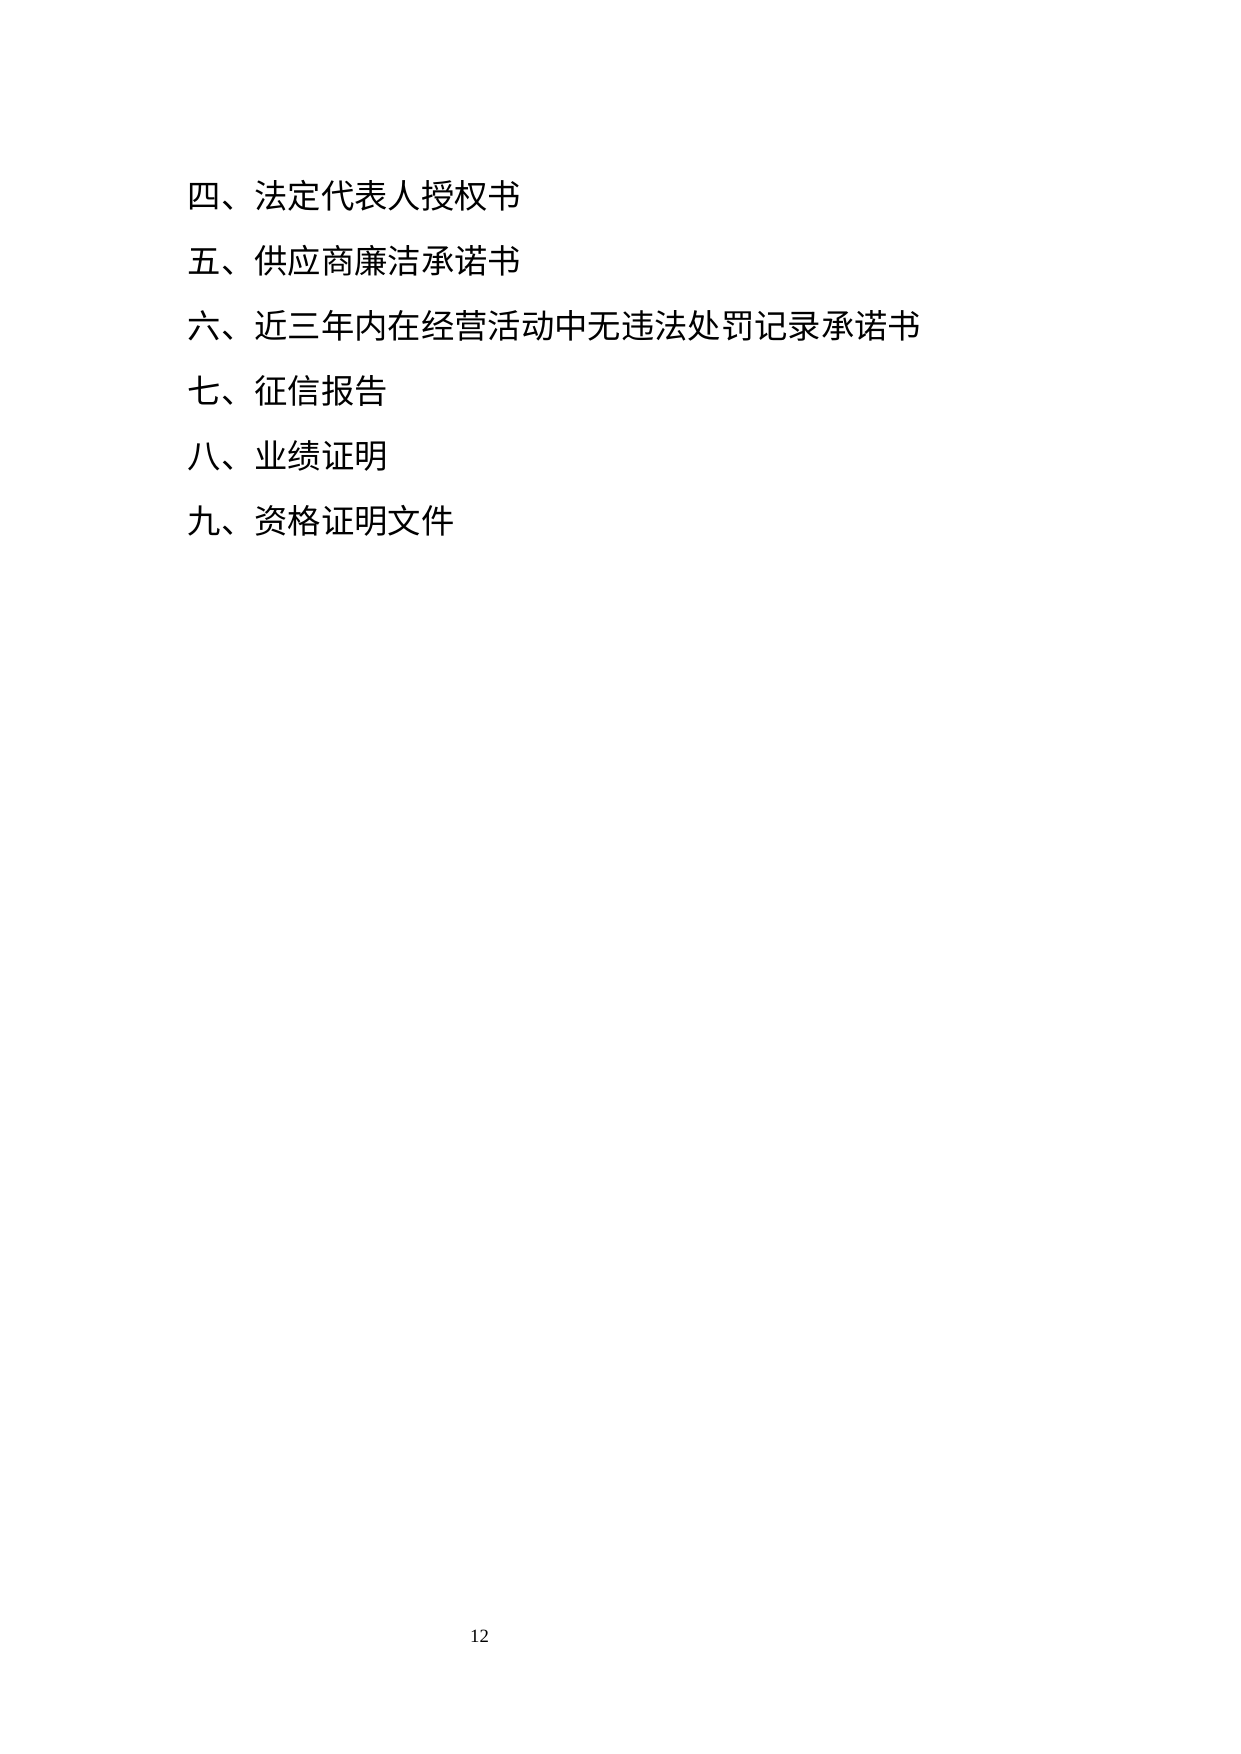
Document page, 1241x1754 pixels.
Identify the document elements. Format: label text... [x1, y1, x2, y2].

text 五、供应商廉洁承诺书 [187, 227, 1053, 292]
text 六、近三年内在经营活动中无违法处罚记录承诺书 [187, 292, 1053, 357]
text 四、法定代表人授权书 [187, 162, 1053, 227]
text 七、征信报告 [187, 357, 1053, 422]
text 八、业绩证明 [187, 422, 1053, 487]
text 九、资格证明文件 [187, 487, 1053, 552]
